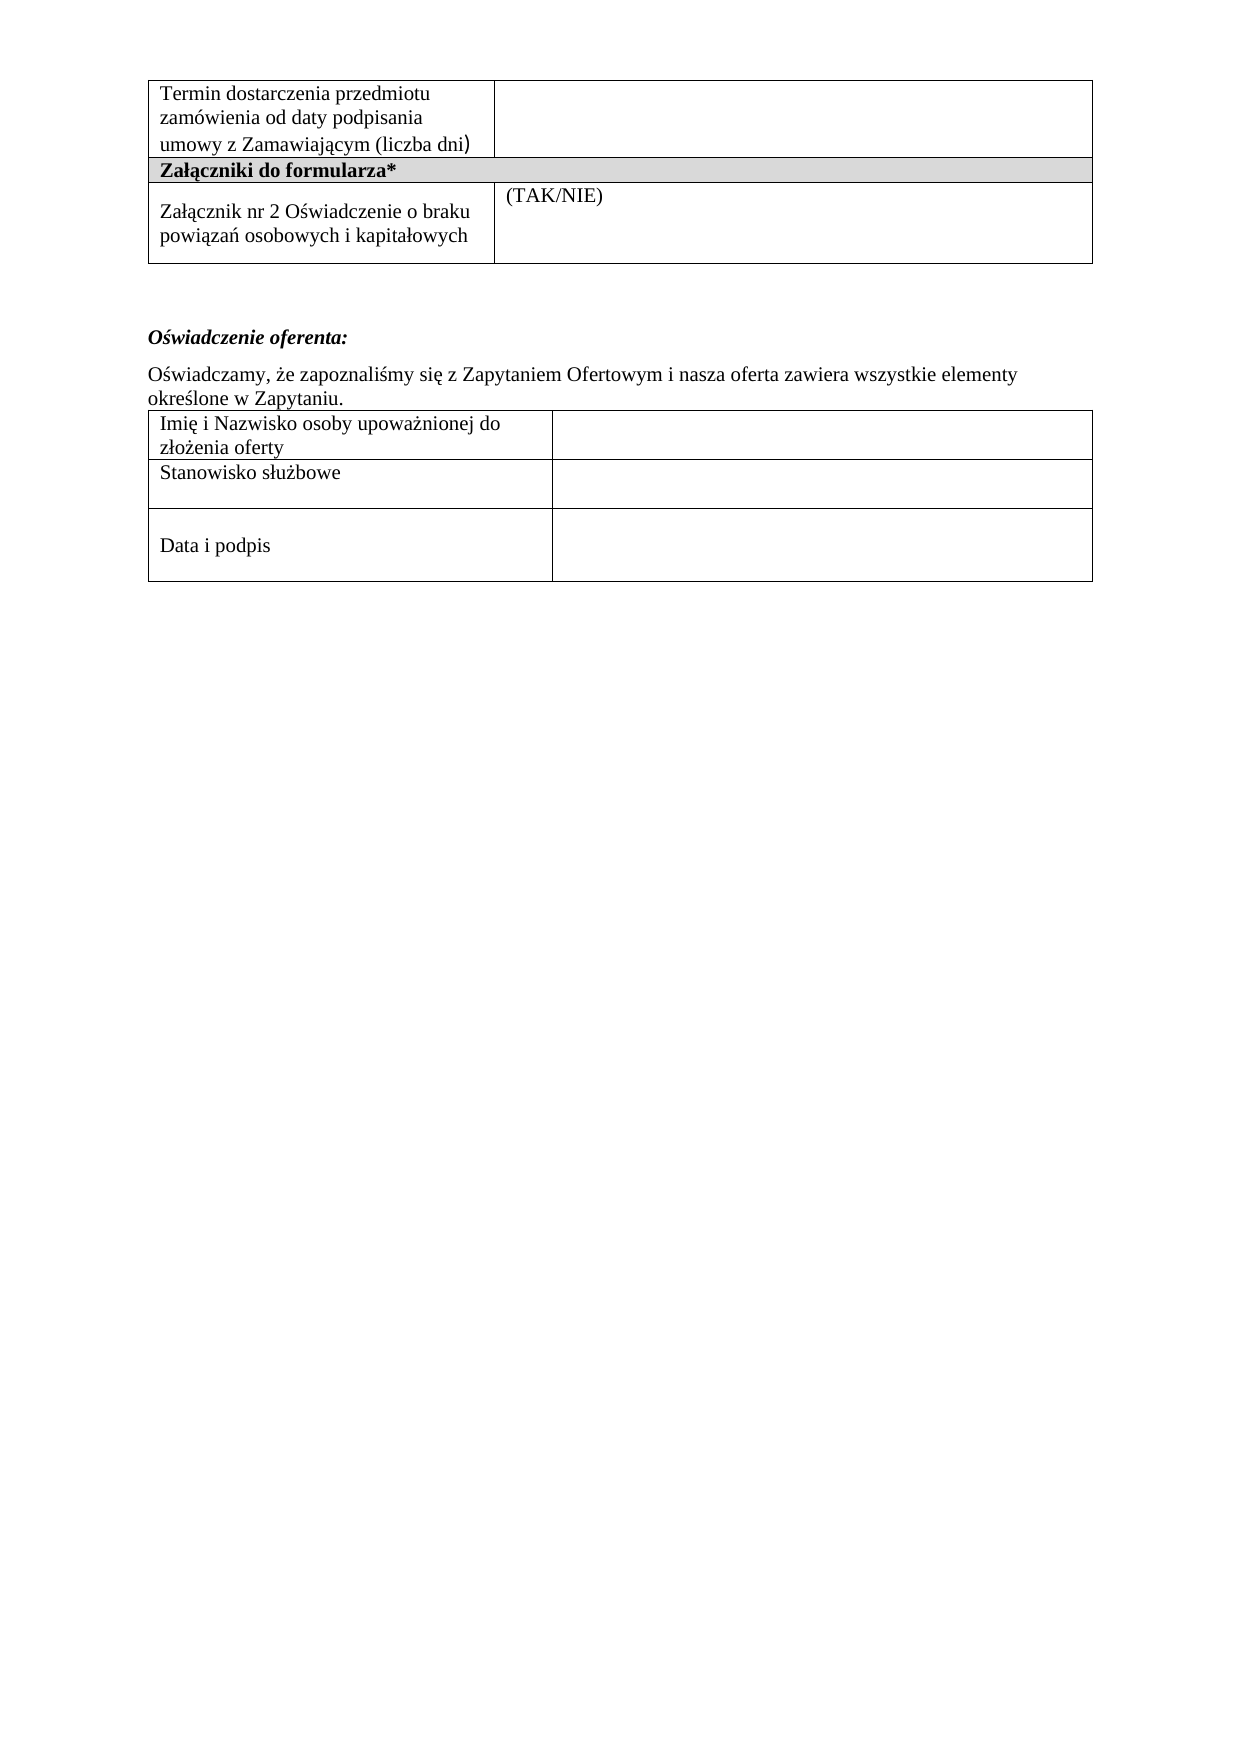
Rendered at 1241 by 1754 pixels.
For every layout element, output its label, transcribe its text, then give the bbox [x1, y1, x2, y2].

text Oświadczamy, że zapoznaliśmy się z Zapytaniem Ofertowym i nasza oferta zawiera wszystkie elementy określone w Zapytaniu. [148, 361, 1092, 409]
table_cell (TAK/NIE) [495, 183, 1092, 263]
table_header Imię i Nazwisko osoby upoważnionej do złożenia oferty [149, 411, 552, 459]
table_cell Stanowisko służbowe [149, 460, 552, 508]
table_cell [553, 509, 1092, 581]
table_cell Termin dostarczenia przedmiotu zamówienia od daty podpisania umowy z Zamawiającym (liczba dni) [149, 81, 494, 157]
table_cell [495, 81, 1092, 157]
table_header [553, 411, 1092, 459]
text Oświadczenie oferenta: [148, 325, 1092, 349]
table_cell Załączniki do formularza* [149, 158, 1092, 182]
table_cell Załącznik nr 2 Oświadczenie o braku powiązań osobowych i kapitałowych [149, 183, 494, 263]
table_cell Data i podpis [149, 509, 552, 581]
table_cell [553, 460, 1092, 508]
